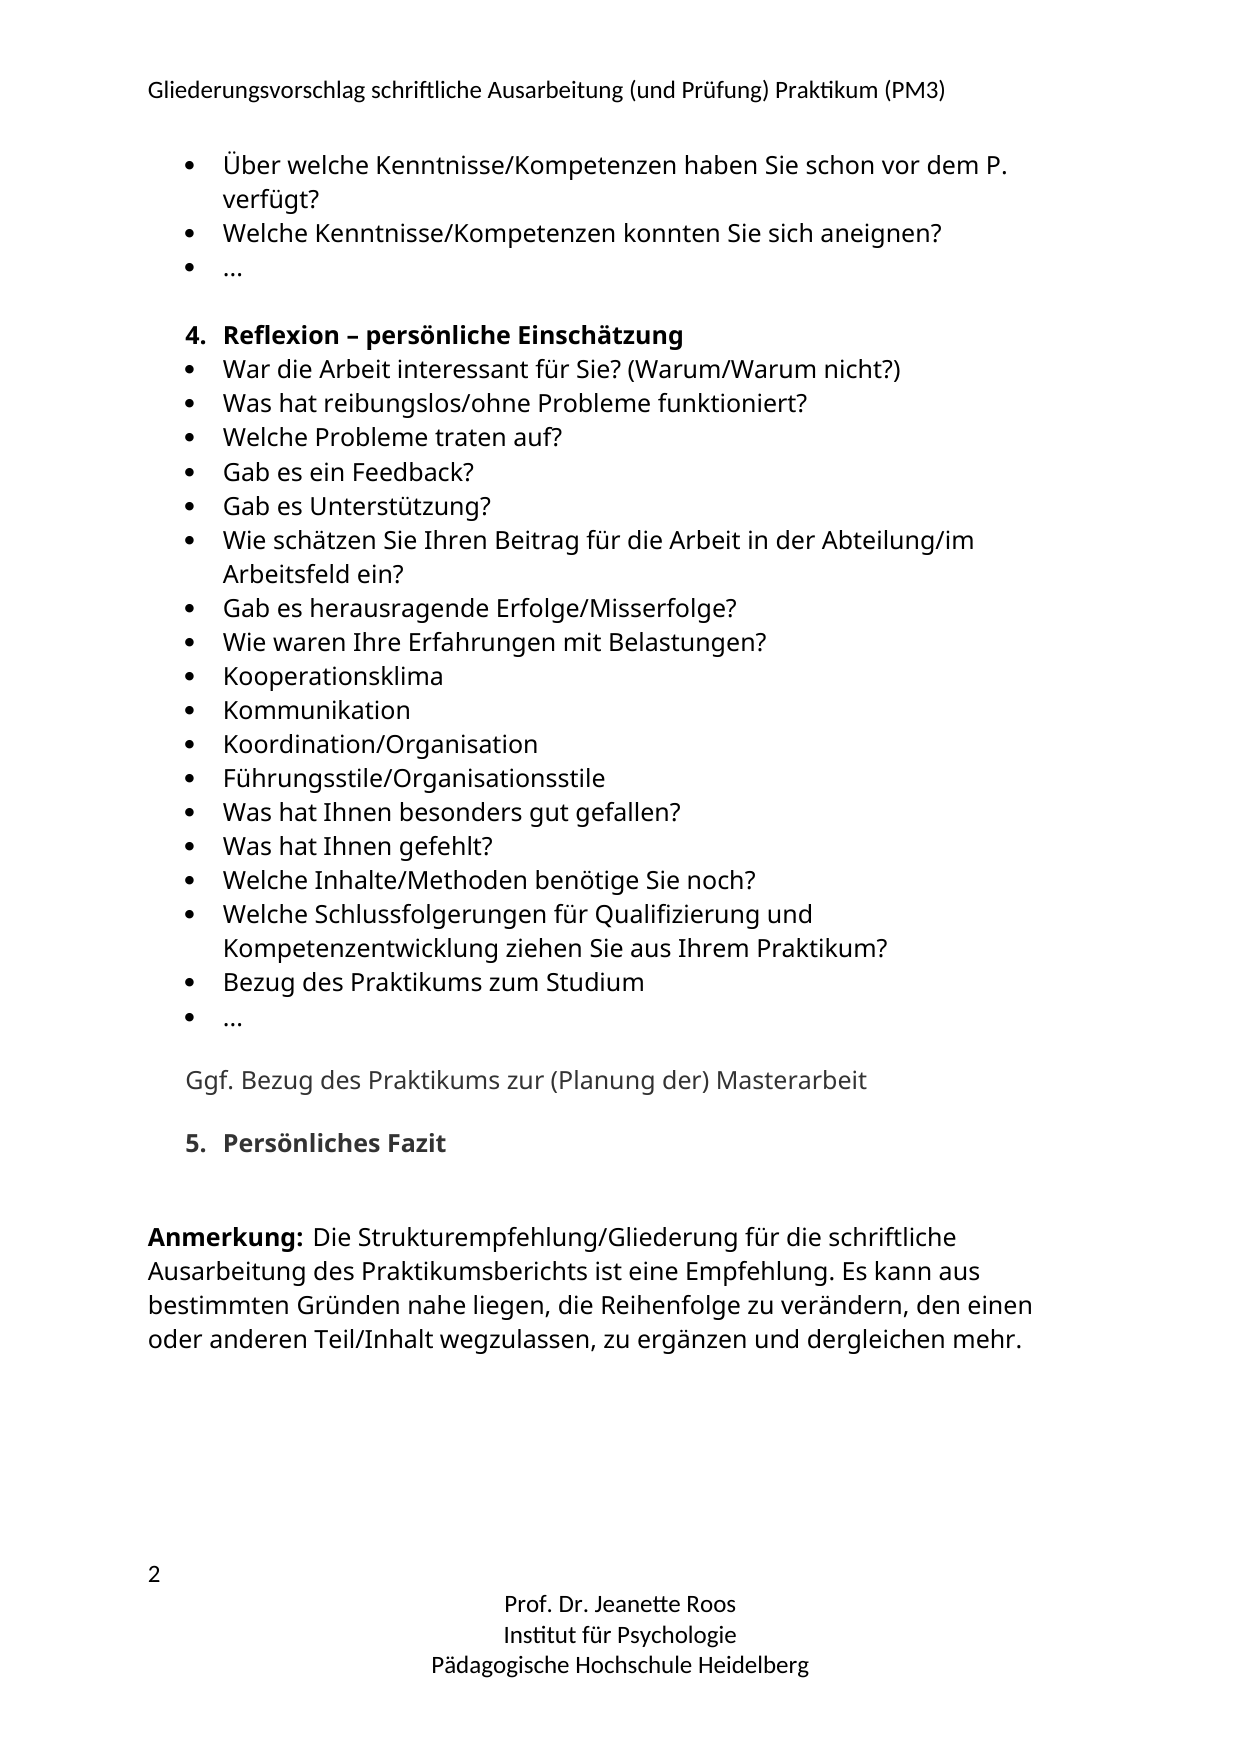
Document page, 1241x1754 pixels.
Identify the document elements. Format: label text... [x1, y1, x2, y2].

list Was hat Ihnen gefehlt? [185, 829, 1093, 863]
list ... [185, 999, 1093, 1033]
text Anmerkung: Die Strukturempfehlung/Gliederung für die schriftliche Ausarbeitung des Praktikumsberichts ist eine Empfehlung. Es kann aus bestimmten Gründen nahe liegen, die Reihenfolge zu verändern, den einen oder anderen Teil/Inhalt wegzulassen, zu ergänzen und dergleichen mehr. [148, 1219, 1093, 1356]
list Gab es ein Feedback? [185, 454, 1093, 488]
list Persönliches Fazit [185, 1126, 1093, 1160]
list Welche Schlussfolgerungen für Qualifizierung und Kompetenzentwicklung ziehen Sie aus Ihrem Praktikum? [185, 897, 1093, 965]
list Welche Inhalte/Methoden benötige Sie noch? [185, 863, 1093, 897]
list Koordination/Organisation [185, 727, 1093, 761]
list Kooperationsklima [185, 658, 1093, 693]
list Wie schätzen Sie Ihren Beitrag für die Arbeit in der Abteilung/im Arbeitsfeld ein? [185, 522, 1093, 590]
list Gab es herausragende Erfolge/Misserfolge? [185, 590, 1093, 624]
list Über welche Kenntnisse/Kompetenzen haben Sie schon vor dem P. verfügt? [185, 148, 1093, 216]
list Reflexion – persönliche Einschätzung [185, 318, 1093, 352]
text Ggf. Bezug des Praktikums zur (Planung der) Masterarbeit [185, 1062, 1093, 1096]
list Was hat Ihnen besonders gut gefallen? [185, 795, 1093, 829]
list Was hat reibungslos/ohne Probleme funktioniert? [185, 386, 1093, 420]
list War die Arbeit interessant für Sie? (Warum/Warum nicht?) [185, 352, 1093, 386]
list Wie waren Ihre Erfahrungen mit Belastungen? [185, 624, 1093, 658]
list Führungsstile/Organisationsstile [185, 761, 1093, 795]
list Gab es Unterstützung? [185, 488, 1093, 522]
list ... [185, 250, 1093, 284]
list Welche Kenntnisse/Kompetenzen konnten Sie sich aneignen? [185, 216, 1093, 250]
list Bezug des Praktikums zum Studium [185, 965, 1093, 999]
list Kommunikation [185, 693, 1093, 727]
list Welche Probleme traten auf? [185, 420, 1093, 454]
